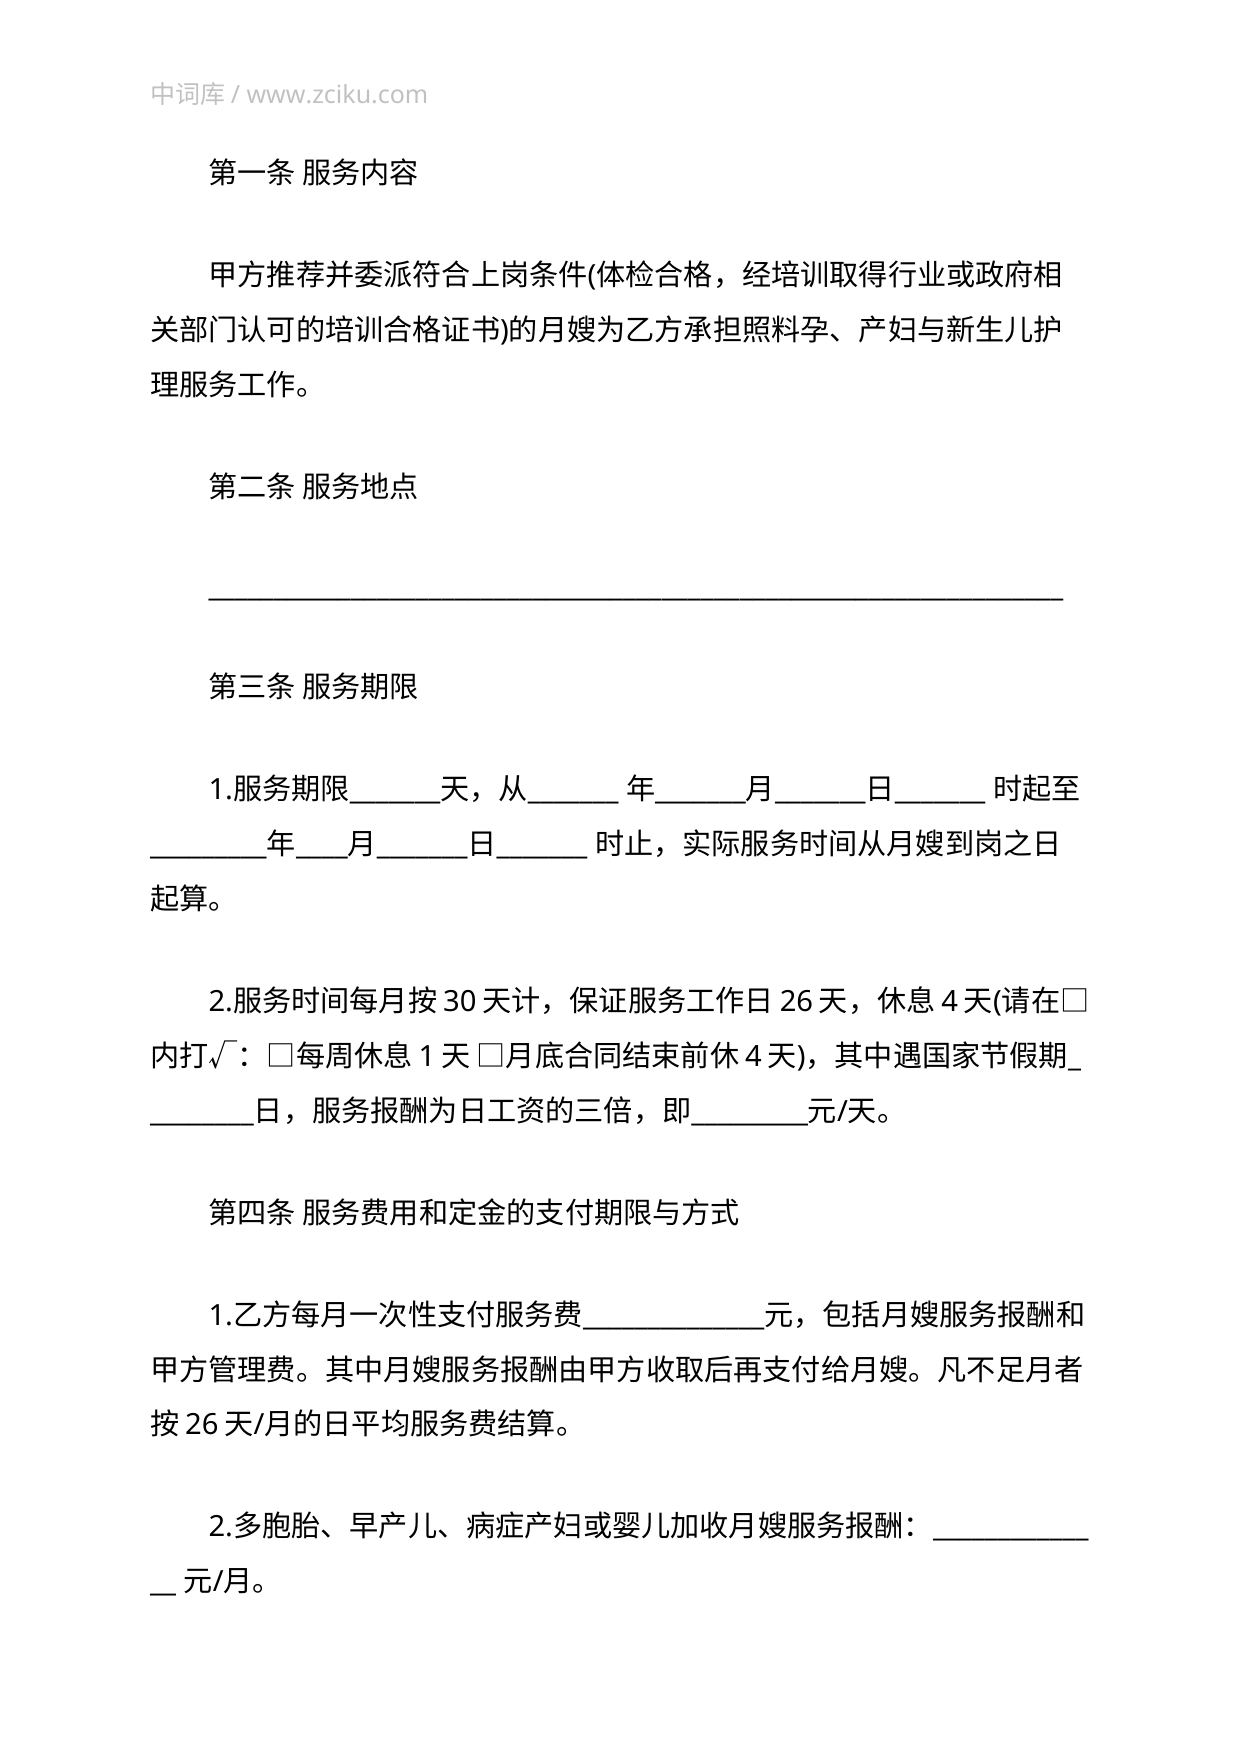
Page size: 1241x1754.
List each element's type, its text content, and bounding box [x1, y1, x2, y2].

text 第四条 服务费用和定金的支付期限与方式 [150, 1189, 1090, 1232]
text 第一条 服务内容 [150, 150, 1090, 192]
text 2.服务时间每月按30天计，保证服务工作日26天，休息4天(请在□内打√：□每周休息1天 □月底合同结束前休4天)，其中遇国家节假期_________日，服务报酬为日工资的三倍，即_________元/天。 [150, 977, 1090, 1130]
text 2.多胞胎、早产儿、病症产妇或婴儿加收月嫂服务报酬：______________ 元/月。 [150, 1503, 1090, 1600]
text 第三条 服务期限 [150, 664, 1090, 706]
text __________________________________________________________________ [150, 565, 1090, 605]
text 甲方推荐并委派符合上岗条件(体检合格，经培训取得行业或政府相关部门认可的培训合格证书)的月嫂为乙方承担照料孕、产妇与新生儿护理服务工作。 [150, 252, 1090, 404]
text 1.服务期限_______天，从_______ 年_______月_______日_______ 时起至_________年____月_______日_______ 时止，实际服务时间从月嫂到岗之日起算。 [150, 766, 1090, 918]
text 第二条 服务地点 [150, 463, 1090, 506]
text 1.乙方每月一次性支付服务费______________元，包括月嫂服务报酬和甲方管理费。其中月嫂服务报酬由甲方收取后再支付给月嫂。凡不足月者按26天/月的日平均服务费结算。 [150, 1291, 1090, 1443]
